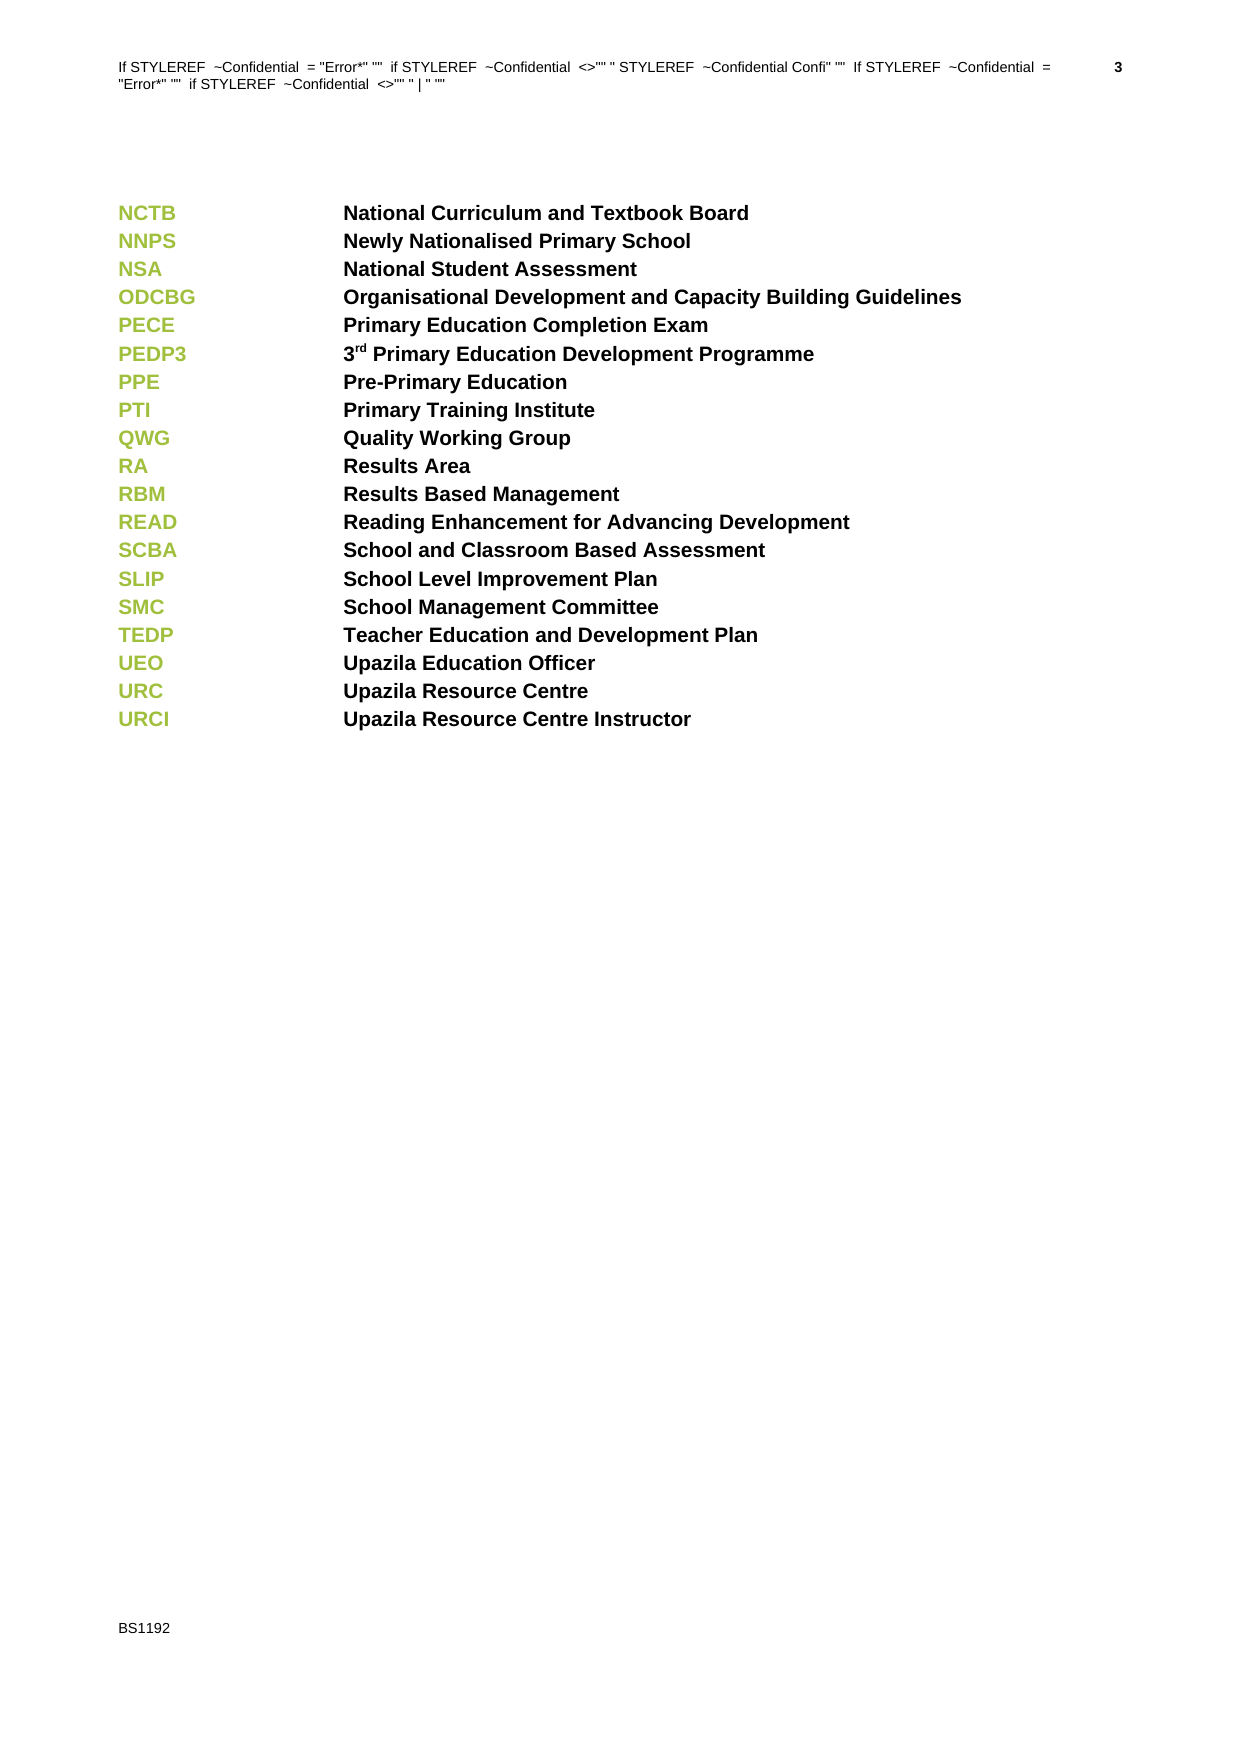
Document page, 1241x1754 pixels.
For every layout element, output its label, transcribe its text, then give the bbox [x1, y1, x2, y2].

subtitle UEO Upazila Education Officer [118, 651, 992, 675]
subtitle PEDP3 3rd Primary Education Development Programme [118, 341, 992, 365]
subtitle TEDP Teacher Education and Development Plan [118, 623, 992, 647]
subtitle NSA National Student Assessment [118, 257, 992, 281]
subtitle URC Upazila Resource Centre [118, 679, 992, 703]
subtitle SLIP School Level Improvement Plan [118, 566, 992, 590]
subtitle RA Results Area [118, 454, 992, 478]
subtitle PTI Primary Training Institute [118, 398, 992, 422]
subtitle URCI Upazila Resource Centre Instructor [118, 707, 992, 731]
subtitle PECE Primary Education Completion Exam [118, 313, 992, 337]
subtitle NNPS Newly Nationalised Primary School [118, 229, 992, 253]
subtitle SMC School Management Committee [118, 594, 992, 618]
subtitle QWG Quality Working Group [118, 426, 992, 450]
subtitle ODCBG Organisational Development and Capacity Building Guidelines [118, 285, 992, 309]
subtitle READ Reading Enhancement for Advancing Development [118, 510, 992, 534]
subtitle NCTB National Curriculum and Textbook Board [118, 201, 992, 225]
subtitle RBM Results Based Management [118, 482, 992, 506]
subtitle SCBA School and Classroom Based Assessment [118, 538, 992, 562]
subtitle PPE Pre-Primary Education [118, 369, 992, 393]
